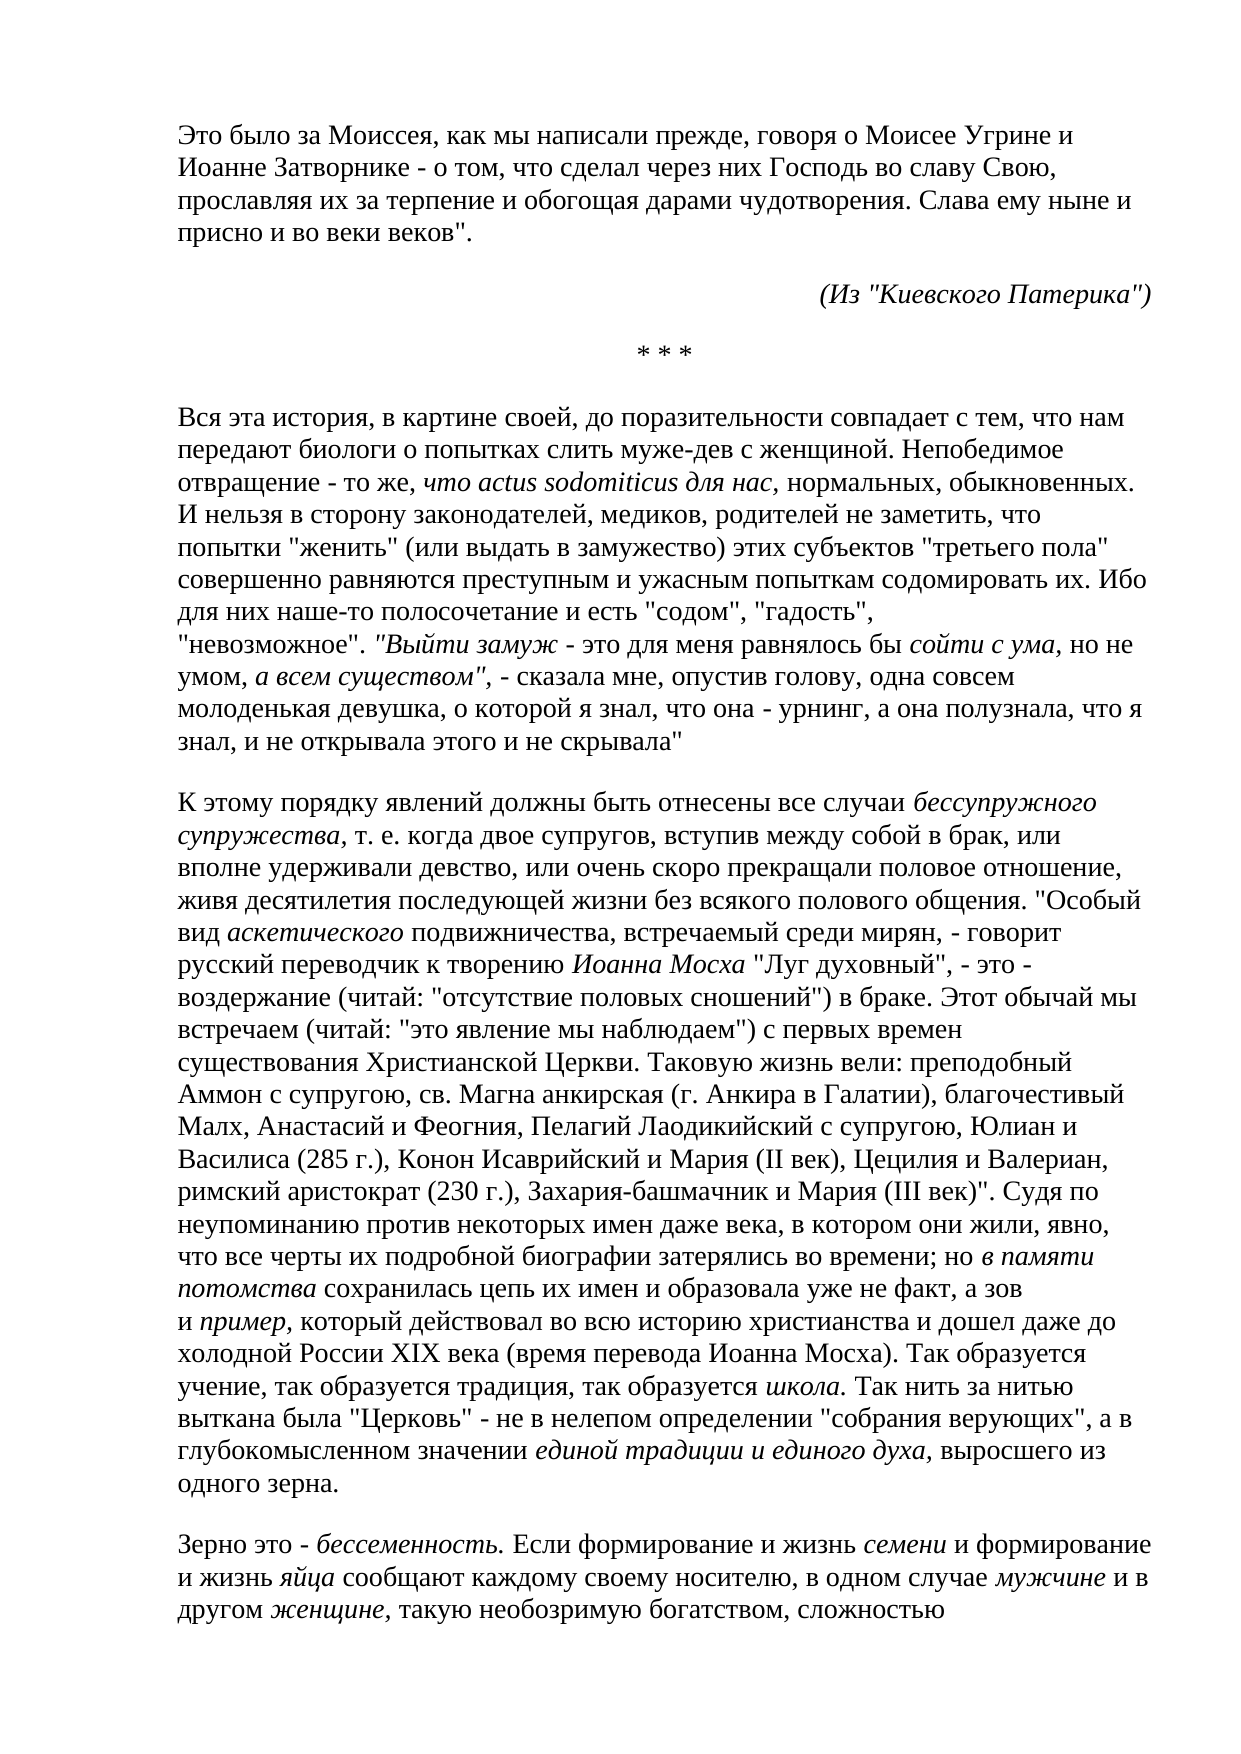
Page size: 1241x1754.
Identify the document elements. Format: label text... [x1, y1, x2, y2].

text Это было за Моиссея, как мы написали прежде, говоря о Моисее Угрине и Иоанне Затворнике - о том, что сделал через них Господь во славу Свою, прославляя их за терпение и обогощая дарами чудотворения. Слава ему ныне и присно и во веки веков". [177, 118, 1152, 248]
text * * * [177, 338, 1152, 371]
text (Из "Киевского Патерика") [177, 277, 1152, 309]
text К этому порядку явлений должны быть отнесены все случаи бессупружного супружества, т. е. когда двое супругов, вступив между собой в брак, или вполне удерживали девство, или очень скоро прекращали половое отношение, живя десятилетия последующей жизни без всякого полового общения. "Особый вид аскетического подвижничества, встречаемый среди мирян, - говорит русский переводчик к творению Иоанна Мосха "Луг духовный", - это - воздержание (читай: "отсутствие половых сношений") в браке. Этот обычай мы встречаем (читай: "это явление мы наблюдаем") с первых времен существования Христианской Церкви. Таковую жизнь вели: преподобный Аммон с супругою, св. Магна анкирская (г. Анкира в Галатии), благочестивый Малх, Анастасий и Феогния, Пелагий Лаодикийский с супругою, Юлиан и Василиса (285 г.), Конон Исаврийский и Мария (II век), Цецилия и Валериан, римский аристократ (230 г.), Захария-башмачник и Мария (III век)". Судя по неупоминанию против некоторых имен даже века, в котором они жили, явно, что все черты их подробной биографии затерялись во времени; но в памяти потомства сохранилась цепь их имен и образовала уже не факт, а зов и пример, который действовал во всю историю христианства и дошел даже до холодной России XIX века (время перевода Иоанна Мосха). Так образуется учение, так образуется традиция, так образуется школа. Так нить за нитью выткана была "Церковь" - не в нелепом определении "собрания верующих", а в глубокомысленном значении единой традиции и единого духа, выросшего из одного зерна. [177, 786, 1152, 1498]
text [177, 1527, 1152, 1624]
text Вся эта история, в картине своей, до поразительности совпадает с тем, что нам передают биологи о попытках слить муже-дев с женщиной. Непобедимое отвращение - то же, что actus sodomiticus для нас, нормальных, обыкновенных. И нельзя в сторону законодателей, медиков, родителей не заметить, что попытки "женить" (или выдать в замужество) этих субъектов "третьего пола" совершенно равняются преступным и ужасным попыткам содомировать их. Ибо для них наше-то полосочетание и есть "содом", "гадость", "невозможное". "Выйти замуж - это для меня равнялось бы сойти с ума, но не умом, а всем существом", - сказала мне, опустив голову, одна совсем молоденькая девушка, о которой я знал, что она - урнинг, а она полузнала, что я знал, и не открывала этого и не скрывала" [177, 400, 1152, 756]
